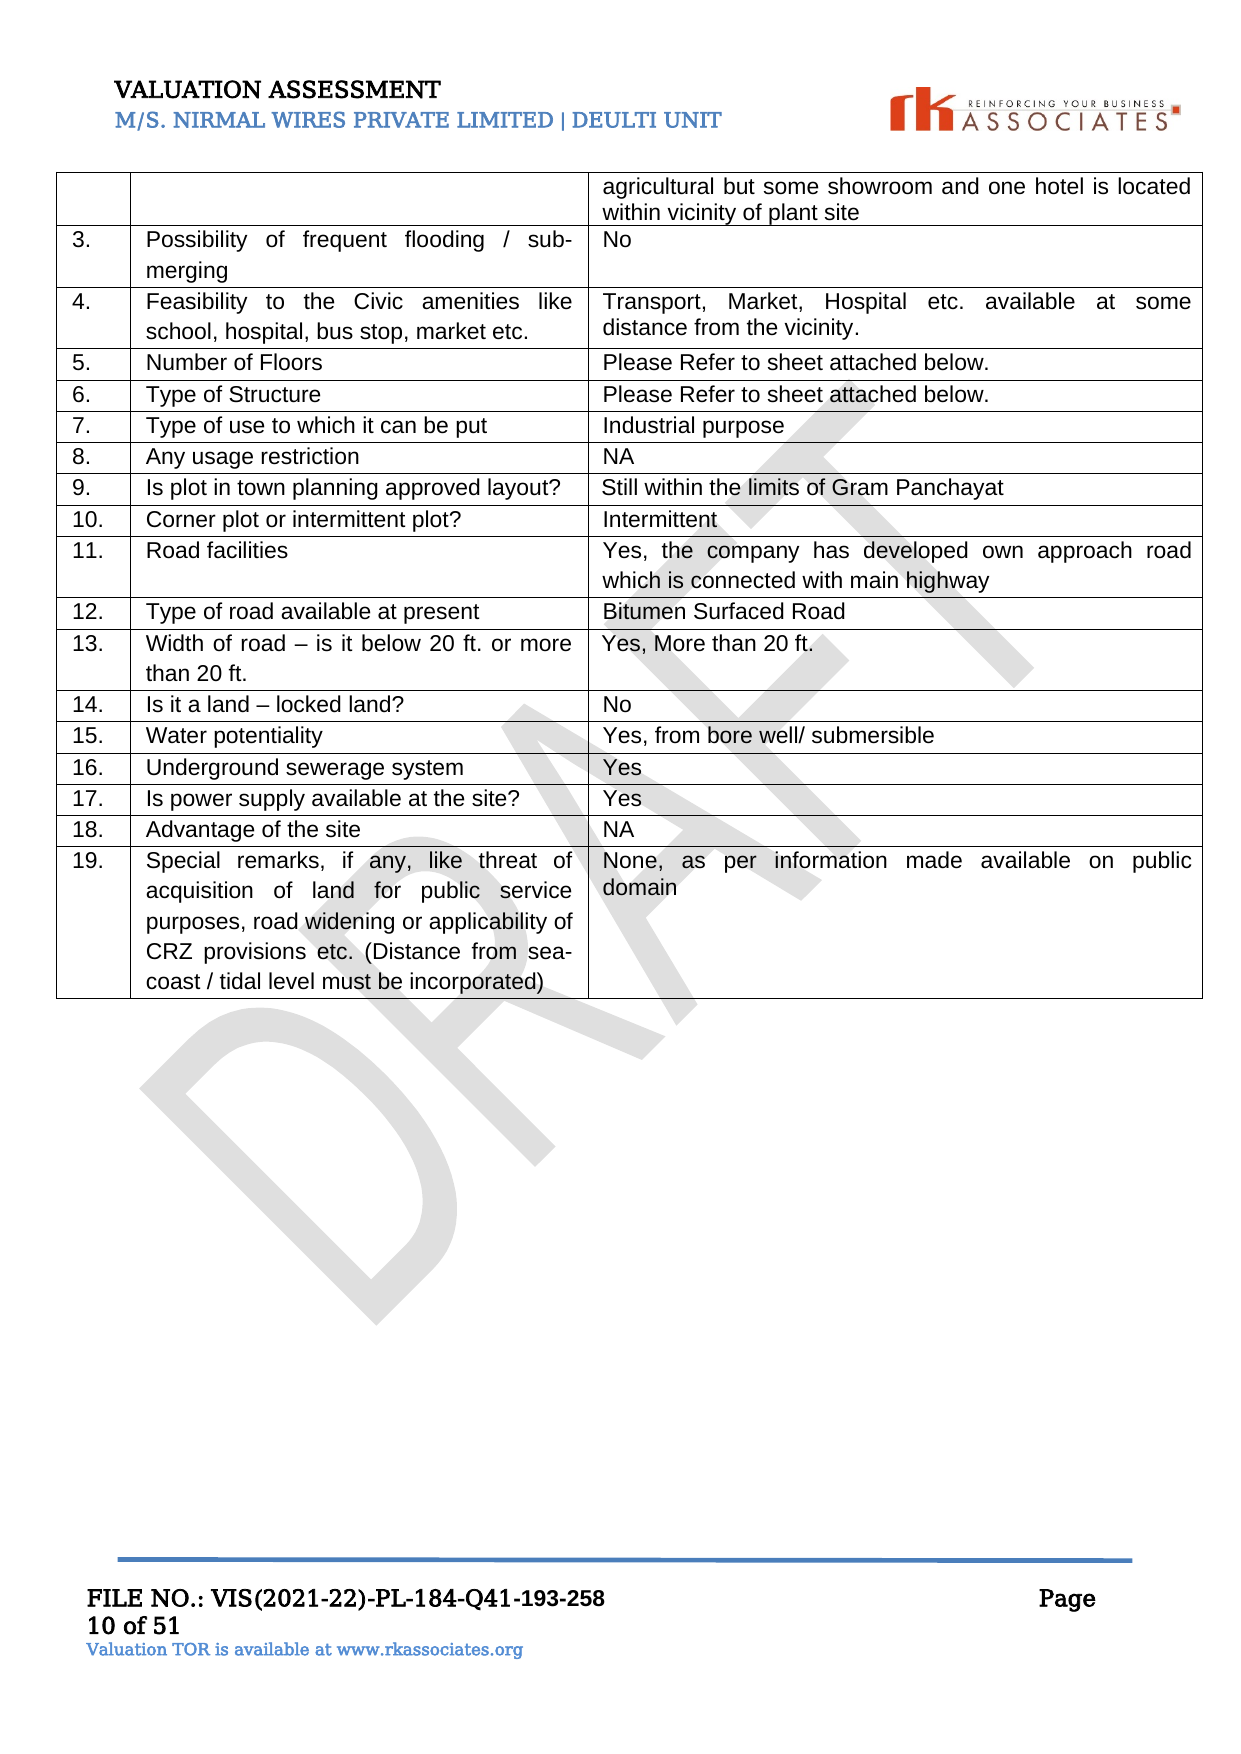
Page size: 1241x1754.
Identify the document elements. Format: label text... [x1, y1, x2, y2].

table_cell Road facilities [131, 537, 588, 597]
table_cell [57, 349, 130, 379]
table_cell Number of Floors [131, 349, 588, 379]
table_cell [57, 785, 130, 815]
table_cell Underground sewerage system [131, 754, 588, 784]
table_cell [57, 226, 130, 287]
table_cell Water potentiality [131, 722, 588, 752]
table_cell NA [589, 816, 1202, 846]
table_cell [57, 754, 130, 784]
table_cell Intermittent [589, 506, 1202, 536]
table_cell Yes, More than 20 ft. [589, 630, 1202, 690]
table_cell Still within the limits of Gram Panchayat [589, 474, 1202, 504]
table_cell Is power supply available at the site? [131, 785, 588, 815]
table_cell [57, 288, 130, 348]
table_cell [57, 173, 130, 225]
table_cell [589, 173, 1202, 225]
table_cell Any usage restriction [131, 443, 588, 473]
table_cell [57, 722, 130, 752]
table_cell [131, 173, 588, 225]
table_cell [57, 537, 130, 597]
table_cell Feasibility to the Civic amenities like school, hospital, bus stop, market etc. [131, 288, 588, 348]
table_cell No [589, 226, 1202, 287]
table_cell [57, 598, 130, 628]
table_cell Type of road available at present [131, 598, 588, 628]
table_cell Advantage of the site [131, 816, 588, 846]
table_cell Yes [589, 785, 1202, 815]
table_cell Transport, Market, Hospital etc. available at some distance from the vicinity. [589, 288, 1202, 348]
picture [890, 87, 1181, 131]
table_cell Corner plot or intermittent plot? [131, 506, 588, 536]
table_cell Width of road – is it below 20 ft. or more than 20 ft. [131, 630, 588, 690]
table_cell Please Refer to sheet attached below. [589, 349, 1202, 379]
table_cell No [589, 691, 1202, 721]
table_cell [57, 691, 130, 721]
table_cell [57, 816, 130, 846]
table_cell [57, 847, 130, 998]
table_cell Possibility of frequent flooding / sub-merging [131, 226, 588, 287]
table_cell [57, 381, 130, 411]
table_cell Yes, from bore well/ submersible [589, 722, 1202, 752]
table_cell None, as per information made available on public domain [589, 847, 1202, 998]
table_cell Please Refer to sheet attached below. [589, 381, 1202, 411]
table_cell Yes [589, 754, 1202, 784]
table_cell Special remarks, if any, like threat of acquisition of land for public service purposes, road widening or applicability of CRZ provisions etc. (Distance from sea-coast / tidal level must be incorporated) [131, 847, 588, 998]
table_cell [57, 412, 130, 442]
table_cell Is plot in town planning approved layout? [131, 474, 588, 504]
table_cell [57, 443, 130, 473]
table_cell Bitumen Surfaced Road [589, 598, 1202, 628]
table_cell Type of use to which it can be put [131, 412, 588, 442]
table_cell Is it a land – locked land? [131, 691, 588, 721]
table_cell Yes, the company has developed own approach road which is connected with main highway [589, 537, 1202, 597]
table_cell [57, 506, 130, 536]
table_cell NA [589, 443, 1202, 473]
table_cell [57, 474, 130, 504]
table_cell Type of Structure [131, 381, 588, 411]
table_cell [57, 630, 130, 690]
table_cell Industrial purpose [589, 412, 1202, 442]
